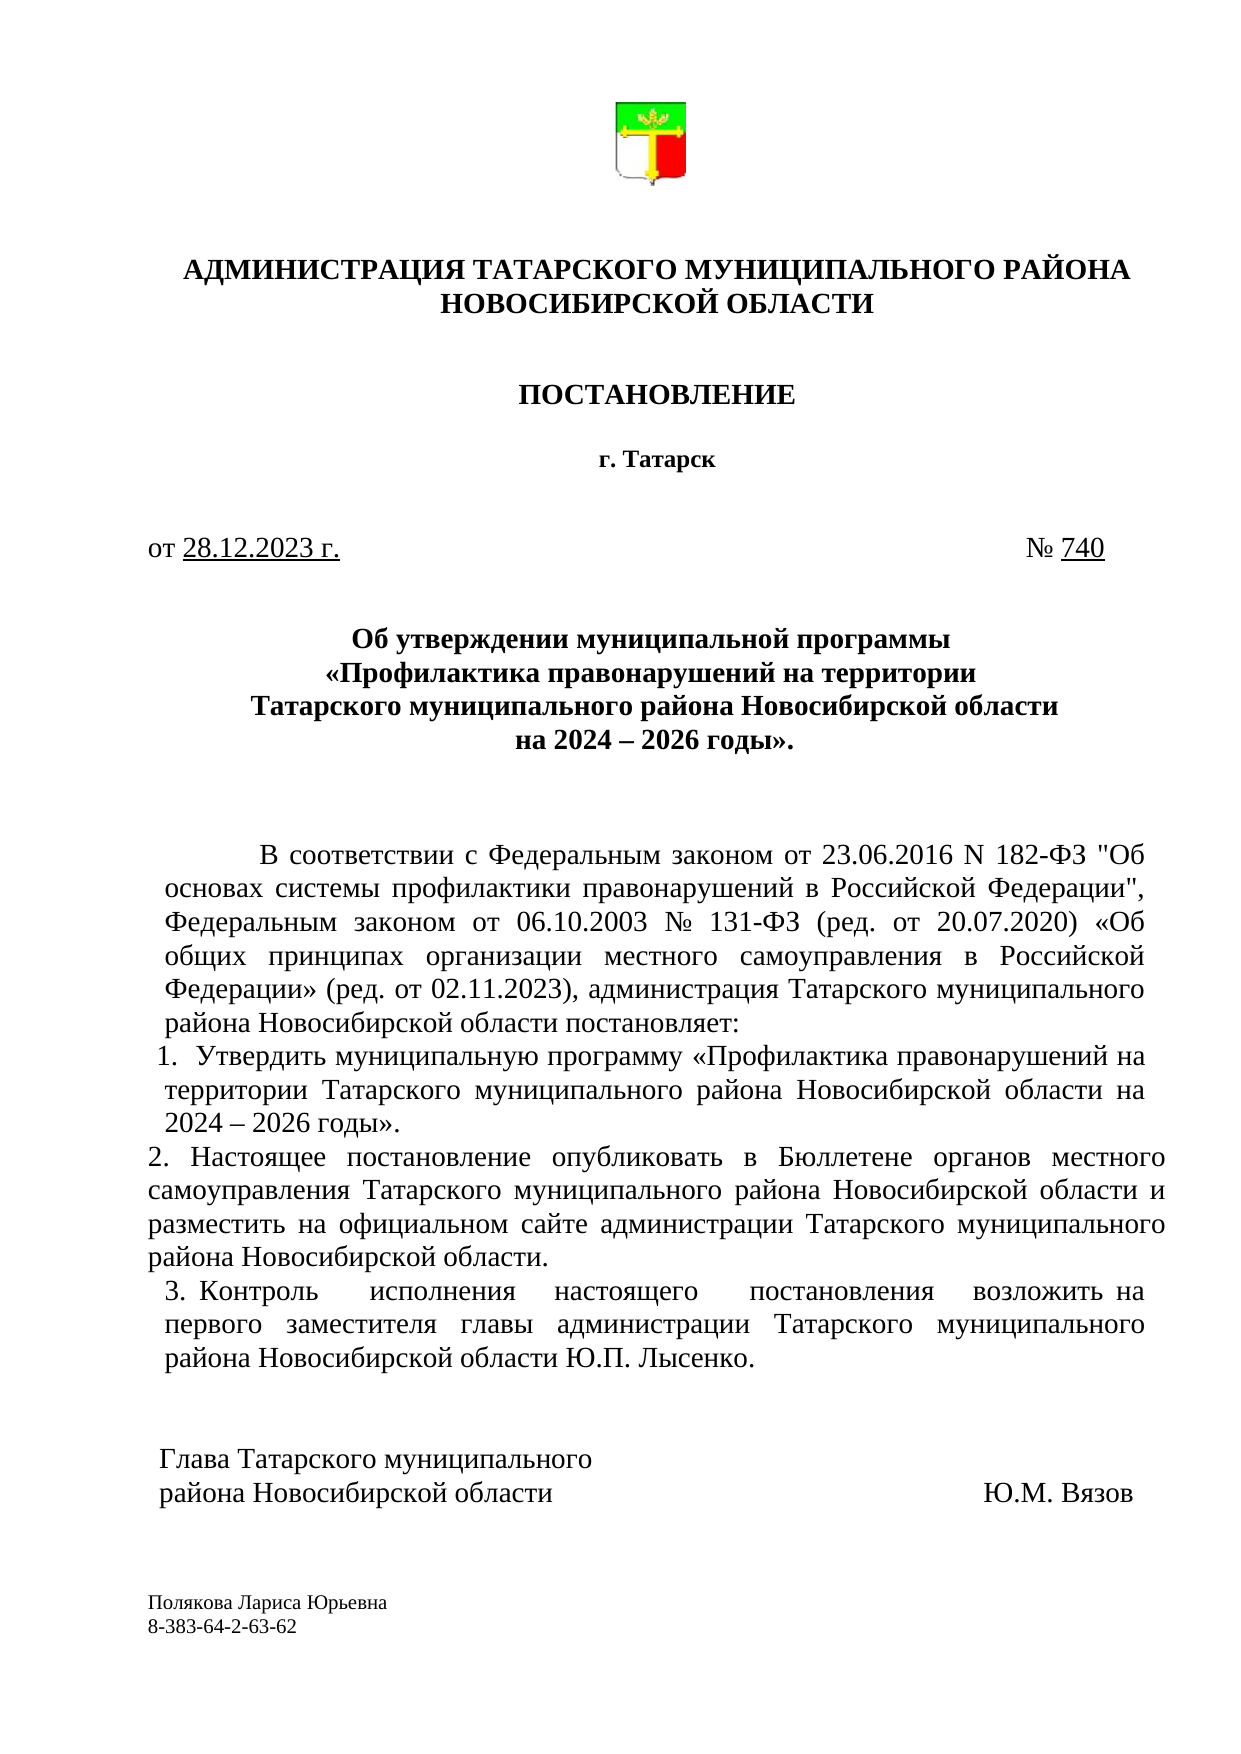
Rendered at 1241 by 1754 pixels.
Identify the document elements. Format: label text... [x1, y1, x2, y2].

text от 28.12.2023 г. № 740 [148, 530, 1167, 564]
text 2. Настоящее постановление опубликовать в Бюллетене органов местного самоуправления Татарского муниципального района Новосибирской области и разместить на официальном сайте администрации Татарского муниципального района Новосибирской области. [148, 1139, 1167, 1273]
picture [615, 102, 686, 186]
table_header Ю.М. Вязов [646, 1442, 1145, 1509]
text на 2024 – 2026 годы». [156, 722, 1146, 756]
text Об утверждении муниципальной программы [156, 621, 1146, 655]
text 3. Контроль исполнения настоящего постановления возложить на первого заместителя главы администрации Татарского муниципального района Новосибирской области Ю.П. Лысенко. [164, 1273, 1146, 1374]
text АДМИНИСТРАЦИЯ ТАТАРСКОГО МУНИЦИПАЛЬНОГО РАЙОНА НОВОСИБИРСКОЙ ОБЛАСТИ [148, 252, 1167, 319]
text 8-383-64-2-63-62 [148, 1614, 1167, 1638]
text 1. Утвердить муниципальную программу «Профилактика правонарушений на территории Татарского муниципального района Новосибирской области на 2024 – 2026 годы». [156, 1038, 1146, 1139]
text г. Татарск [148, 444, 1167, 473]
text В соответствии с Федеральным законом от 23.06.2016 N 182-ФЗ "Об основах системы профилактики правонарушений в Российской Федерации", Федеральным законом от 06.10.2003 № 131-ФЗ (ред. от 20.07.2020) «Об общих принципах организации местного самоуправления в Российской Федерации» (ред. от 02.11.2023), администрация Татарского муниципального района Новосибирской области постановляет: [156, 837, 1146, 1038]
text Татарского муниципального района Новосибирской области [156, 688, 1146, 722]
text «Профилактика правонарушений на территории [156, 655, 1146, 688]
table_header Глава Татарского муниципального района Новосибирской области [148, 1442, 646, 1509]
text Полякова Лариса Юрьевна [148, 1590, 1167, 1614]
text ПОСТАНОВЛЕНИЕ [148, 377, 1167, 411]
